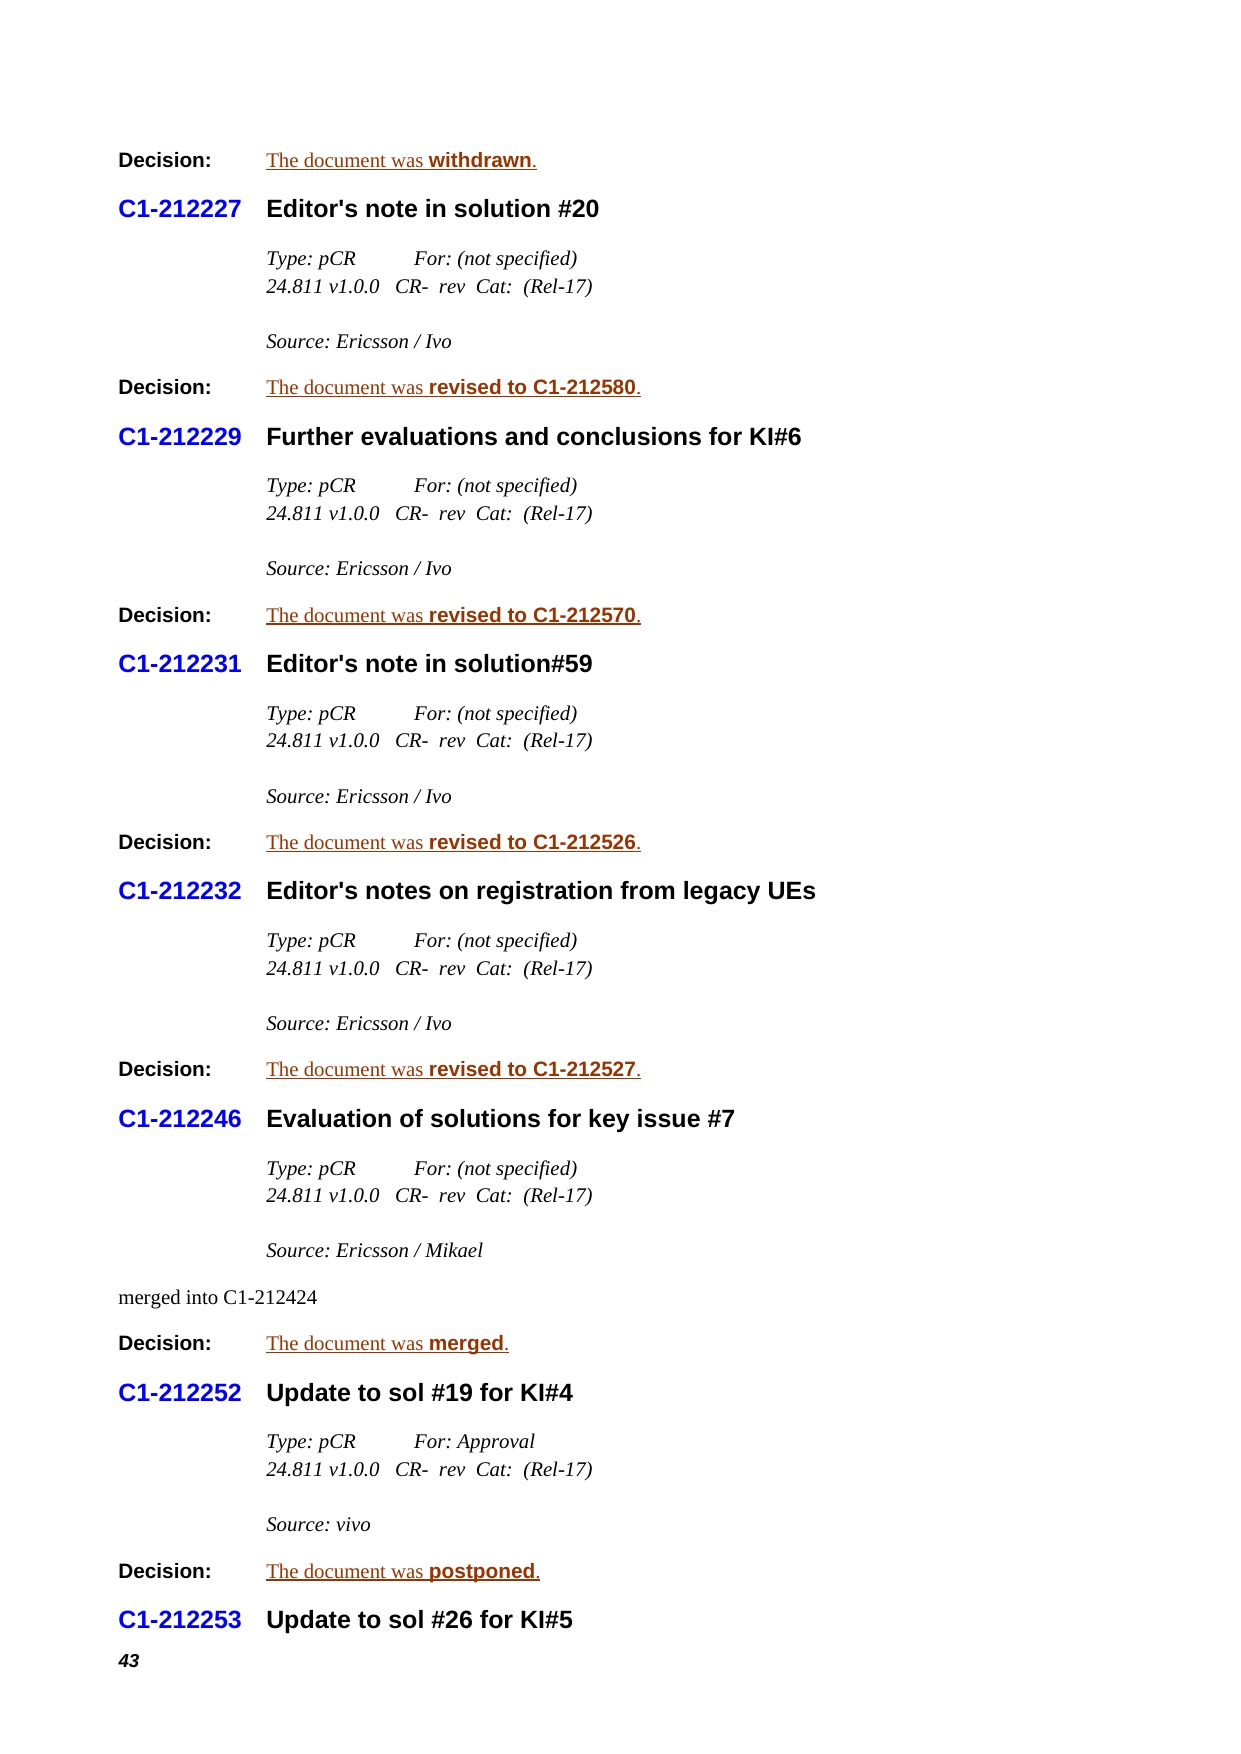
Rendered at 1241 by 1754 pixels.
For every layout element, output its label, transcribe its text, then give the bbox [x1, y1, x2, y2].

text C1-212246 Evaluation of solutions for key issue #7 [118, 1104, 1122, 1132]
text C1-212252 Update to sol #19 for KI#4 [118, 1377, 1122, 1406]
text C1-212231 Editor's note in solution#59 [118, 649, 1122, 678]
text C1-212232 Editor's notes on registration from legacy UEs [118, 876, 1122, 905]
text Type: pCR For: (not specified) 24.811 v1.0.0 CR- rev Cat: (Rel-17) Source: Ericsson / Ivo [118, 928, 1122, 1035]
text C1-212253 Update to sol #26 for KI#5 [118, 1605, 1122, 1634]
text Decision: The document was withdrawn. [118, 148, 1122, 172]
text Decision: The document was revised to C1-212570. [118, 602, 1122, 627]
text Type: pCR For: (not specified) 24.811 v1.0.0 CR- rev Cat: (Rel-17) Source: Ericsson / Ivo [118, 473, 1122, 580]
text Decision: The document was merged. [118, 1331, 1122, 1355]
text C1-212227 Editor's note in solution #20 [118, 194, 1122, 223]
text Decision: The document was revised to C1-212526. [118, 830, 1122, 854]
text Decision: The document was revised to C1-212580. [118, 375, 1122, 399]
text Type: pCR For: (not specified) 24.811 v1.0.0 CR- rev Cat: (Rel-17) Source: Ericsson / Ivo [118, 246, 1122, 353]
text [118, 1429, 1122, 1536]
text Decision: The document was postponed. [118, 1558, 1122, 1583]
text Type: pCR For: (not specified) 24.811 v1.0.0 CR- rev Cat: (Rel-17) Source: Ericsson / Ivo [118, 701, 1122, 808]
text Type: pCR For: (not specified) 24.811 v1.0.0 CR- rev Cat: (Rel-17) Source: Ericsson / Mikael [118, 1156, 1122, 1262]
text merged into C1-212424 [118, 1285, 1122, 1309]
text Decision: The document was revised to C1-212527. [118, 1057, 1122, 1081]
text C1-212229 Further evaluations and conclusions for KI#6 [118, 422, 1122, 450]
